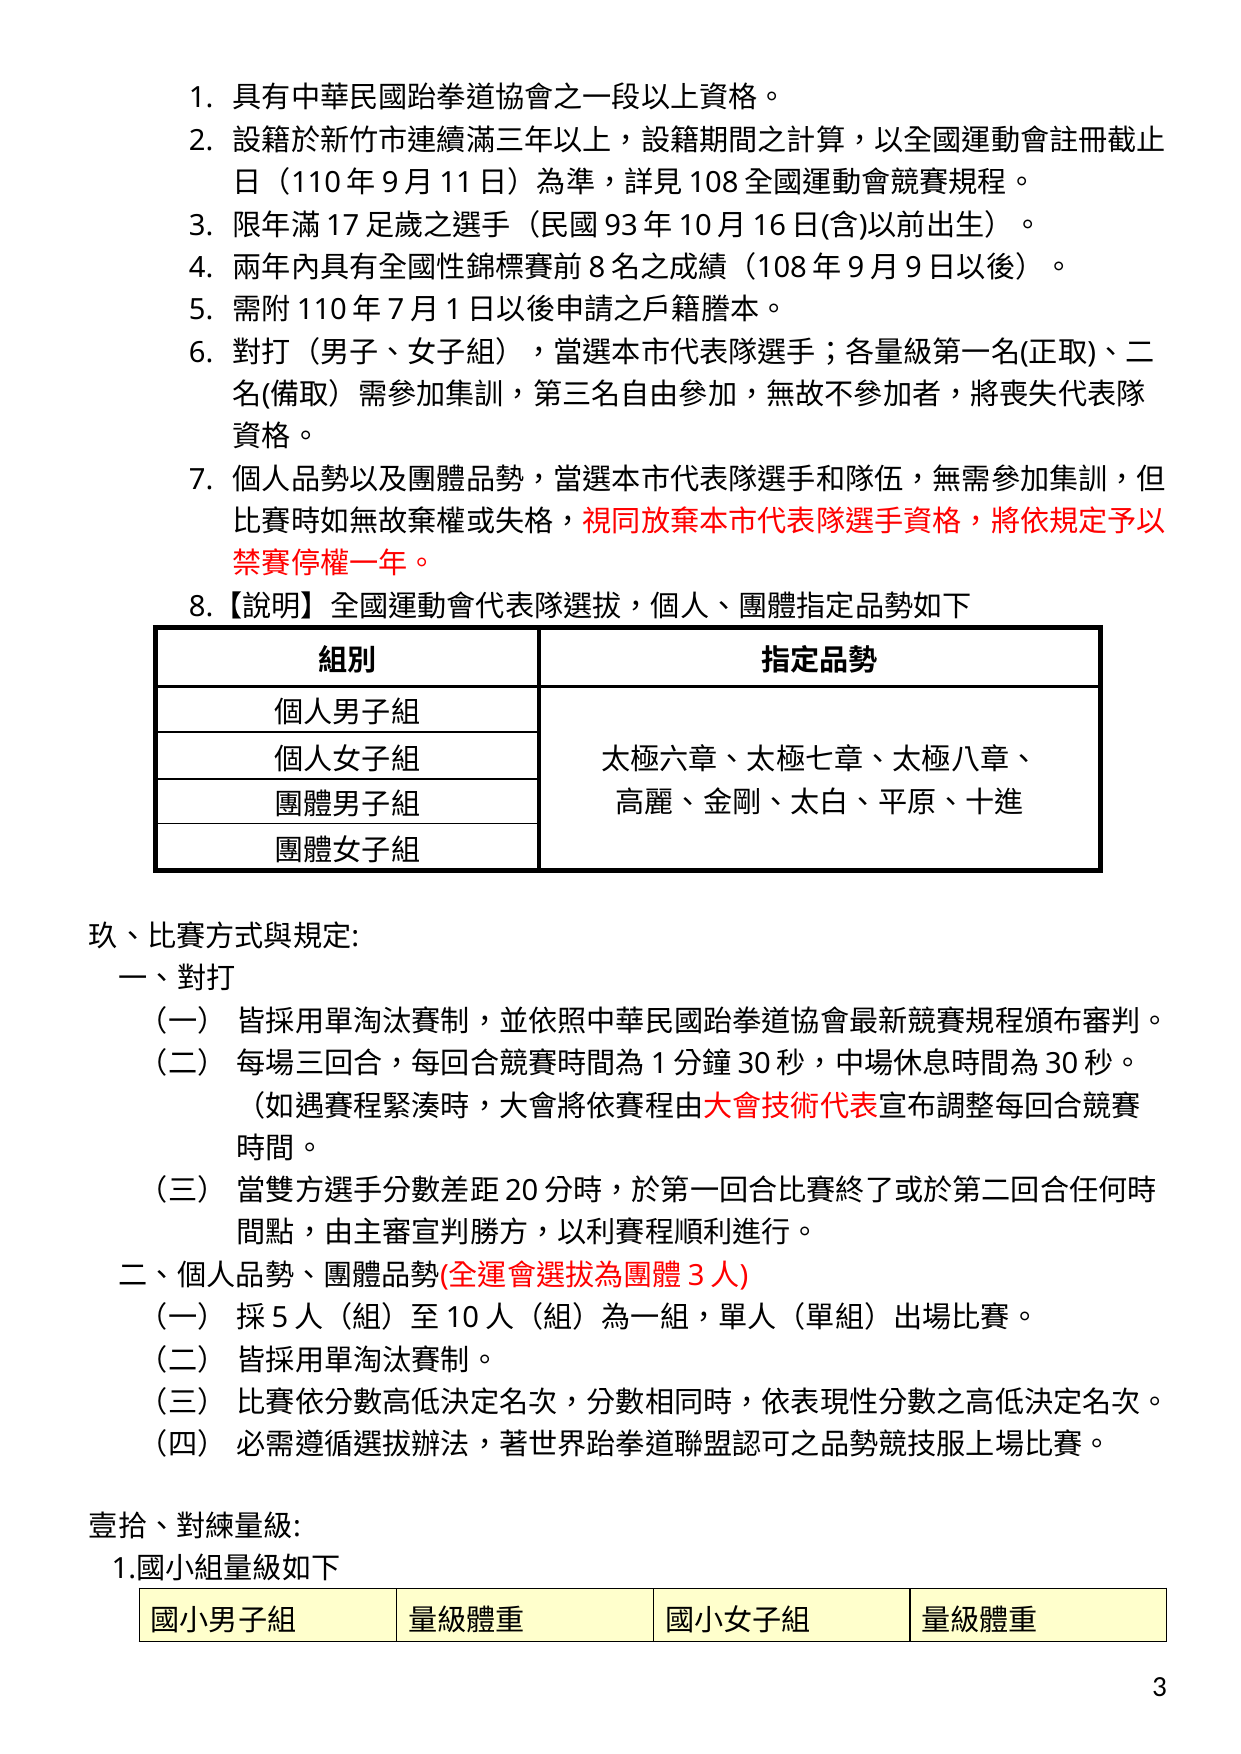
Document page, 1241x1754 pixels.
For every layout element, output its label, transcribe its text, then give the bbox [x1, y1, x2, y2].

list 個人品勢以及團體品勢，當選本市代表隊選手和隊伍，無需參加集訓，但比賽時如無故棄權或失格，視同放棄本市代表隊選手資格，將依規定予以禁賽停權一年。 [189, 455, 1167, 582]
list 比賽方式與規定: [89, 913, 1167, 955]
list 設籍於新竹市連續滿三年以上，設籍期間之計算，以全國運動會註冊截止日（110年9月11日）為準，詳見108全國運動會競賽規程。 [189, 116, 1167, 201]
list 採5人（組）至10人（組）為一組，單人（單組）出場比賽。 [139, 1294, 1167, 1336]
table_cell 個人男子組 [158, 688, 537, 731]
list 比賽依分數高低決定名次，分數相同時，依表現性分數之高低決定名次。 [139, 1378, 1167, 1421]
list 皆採用單淘汰賽制，並依照中華民國跆拳道協會最新競賽規程頒布審判。 [139, 997, 1167, 1040]
list 皆採用單淘汰賽制。 [139, 1336, 1167, 1378]
text 1.國小組量級如下 [89, 1545, 1167, 1587]
table_cell 個人女子組 [158, 733, 537, 777]
list 必需遵循選拔辦法，著世界跆拳道聯盟認可之品勢競技服上場比賽。 [139, 1421, 1167, 1463]
table_header 量級體重 [911, 1589, 1166, 1641]
table_cell 團體男子組 [158, 780, 537, 823]
list 需附110年7月1日以後申請之戶籍謄本。 [189, 286, 1167, 328]
table_cell 太極六章、太極七章、太極八章、 高麗、金剛、太白、平原、十進 [541, 688, 1098, 868]
table_header 國小女子組 [654, 1589, 909, 1641]
list 兩年內具有全國性錦標賽前8名之成績（108年9月9日以後）。 [189, 243, 1167, 286]
list 每場三回合，每回合競賽時間為1分鐘30秒，中場休息時間為30秒。（如遇賽程緊湊時，大會將依賽程由大會技術代表宣布調整每回合競賽時間。 [139, 1040, 1167, 1167]
list 限年滿17足歲之選手（民國93年10月16日(含)以前出生）。 [189, 201, 1167, 243]
list 當雙方選手分數差距20分時，於第一回合比賽終了或於第二回合任何時間點，由主審宣判勝方，以利賽程順利進行。 [139, 1167, 1167, 1251]
list 對練量級: [89, 1503, 1167, 1545]
list 對打（男子、女子組），當選本市代表隊選手；各量級第一名(正取)、二名(備取）需參加集訓，第三名自由參加，無故不參加者，將喪失代表隊資格。 [189, 328, 1167, 455]
list 個人品勢、團體品勢(全運會選拔為團體3人) [148, 1251, 1167, 1294]
table_header 指定品勢 [541, 630, 1098, 685]
table_header 量級體重 [397, 1589, 653, 1641]
list 對打 [148, 955, 1167, 997]
table_header 國小男子組 [140, 1589, 396, 1641]
list 具有中華民國跆拳道協會之一段以上資格。 [189, 74, 1167, 116]
text 8.【說明】全國運動會代表隊選拔，個人、團體指定品勢如下 [189, 582, 1167, 625]
table_header 組別 [158, 630, 537, 685]
table_cell 團體女子組 [158, 824, 537, 868]
